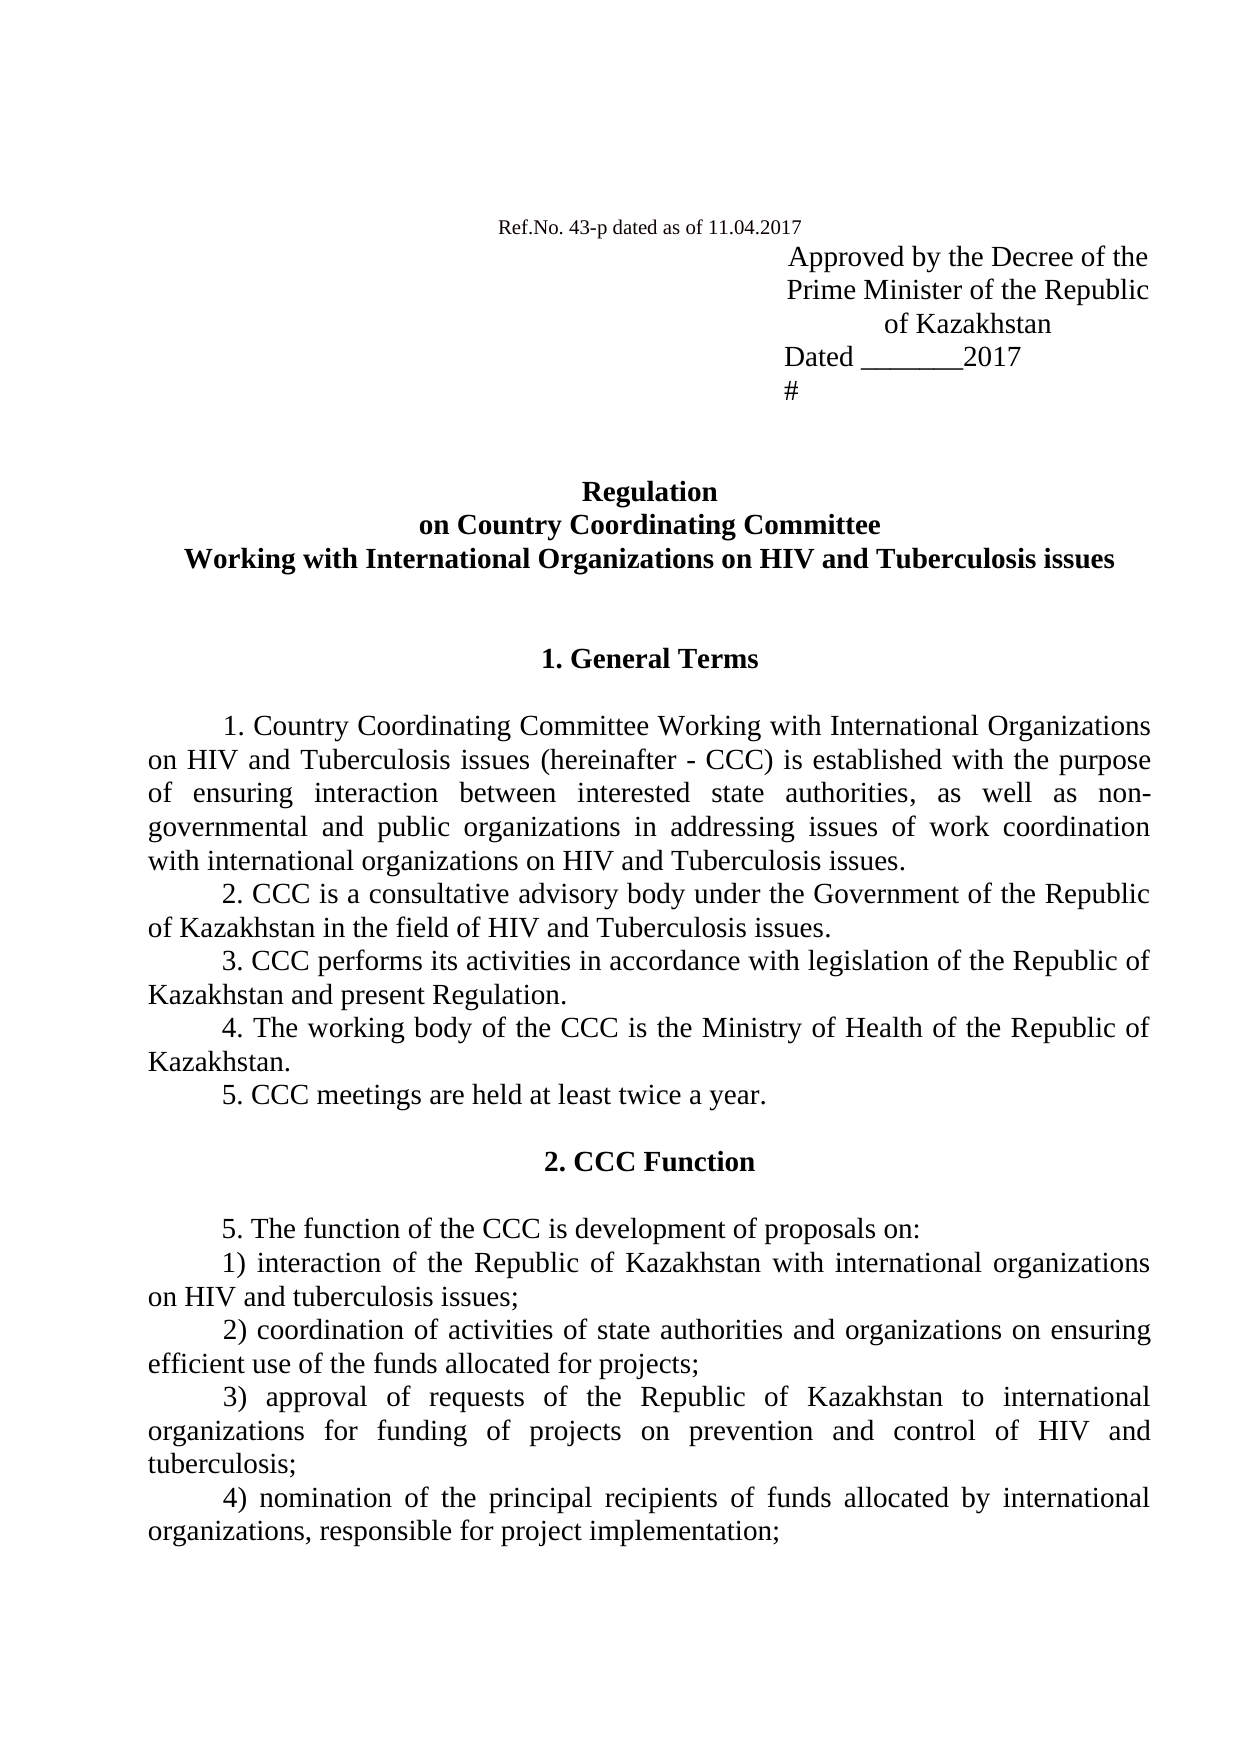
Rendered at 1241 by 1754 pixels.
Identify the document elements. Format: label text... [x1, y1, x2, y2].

text 1. Country Coordinating Committee Working with International Organizations on HIV and Tuberculosis issues (hereinafter - CCC) is established with the purpose of ensuring interaction between interested state authorities, as well as non-governmental and public organizations in addressing issues of work coordination with international organizations on HIV and Tuberculosis issues. [148, 708, 1152, 876]
text 1) interaction of the Republic of Kazakhstan with international organizations on HIV and tuberculosis issues; [148, 1245, 1152, 1312]
text 4) nomination of the principal recipients of funds allocated by international organizations, responsible for project implementation; [148, 1480, 1152, 1547]
text Working with International Organizations on HIV and Tuberculosis issues [148, 541, 1152, 574]
text 4. The working body of the CCC is the Ministry of Health of the Republic of Kazakhstan. [148, 1010, 1152, 1077]
text 3. CCС performs its activities in accordance with legislation of the Republic of Kazakhstan and present Regulation. [148, 943, 1152, 1010]
text Dated _______2017 [710, 339, 1152, 373]
text # [710, 373, 1152, 407]
text 2. CCC is a consultative advisory body under the Government of the Republic of Kazakhstan in the field of HIV and Tuberculosis issues. [148, 876, 1152, 943]
text Regulation [148, 474, 1152, 507]
text 2. CCC Function [148, 1144, 1152, 1178]
text 3) approval of requests of the Republic of Kazakhstan to international organizations for funding of projects on prevention and control of HIV and tuberculosis; [148, 1379, 1152, 1480]
text Approved by the Decree of the Prime Minister of the Republic of Kazakhstan [784, 239, 1152, 339]
text 2) coordination of activities of state authorities and organizations on ensuring efficient use of the funds allocated for projects; [148, 1312, 1152, 1379]
text 5. CCC meetings are held at least twice a year. [148, 1077, 1152, 1111]
text 5. The function of the CCС is development of proposals on: [148, 1212, 1152, 1245]
text 1. General Terms [148, 641, 1152, 675]
text on Country Coordinating Committee [148, 507, 1152, 541]
text Ref.No. 43-p dated as of 11.04.2017 [148, 215, 1152, 239]
